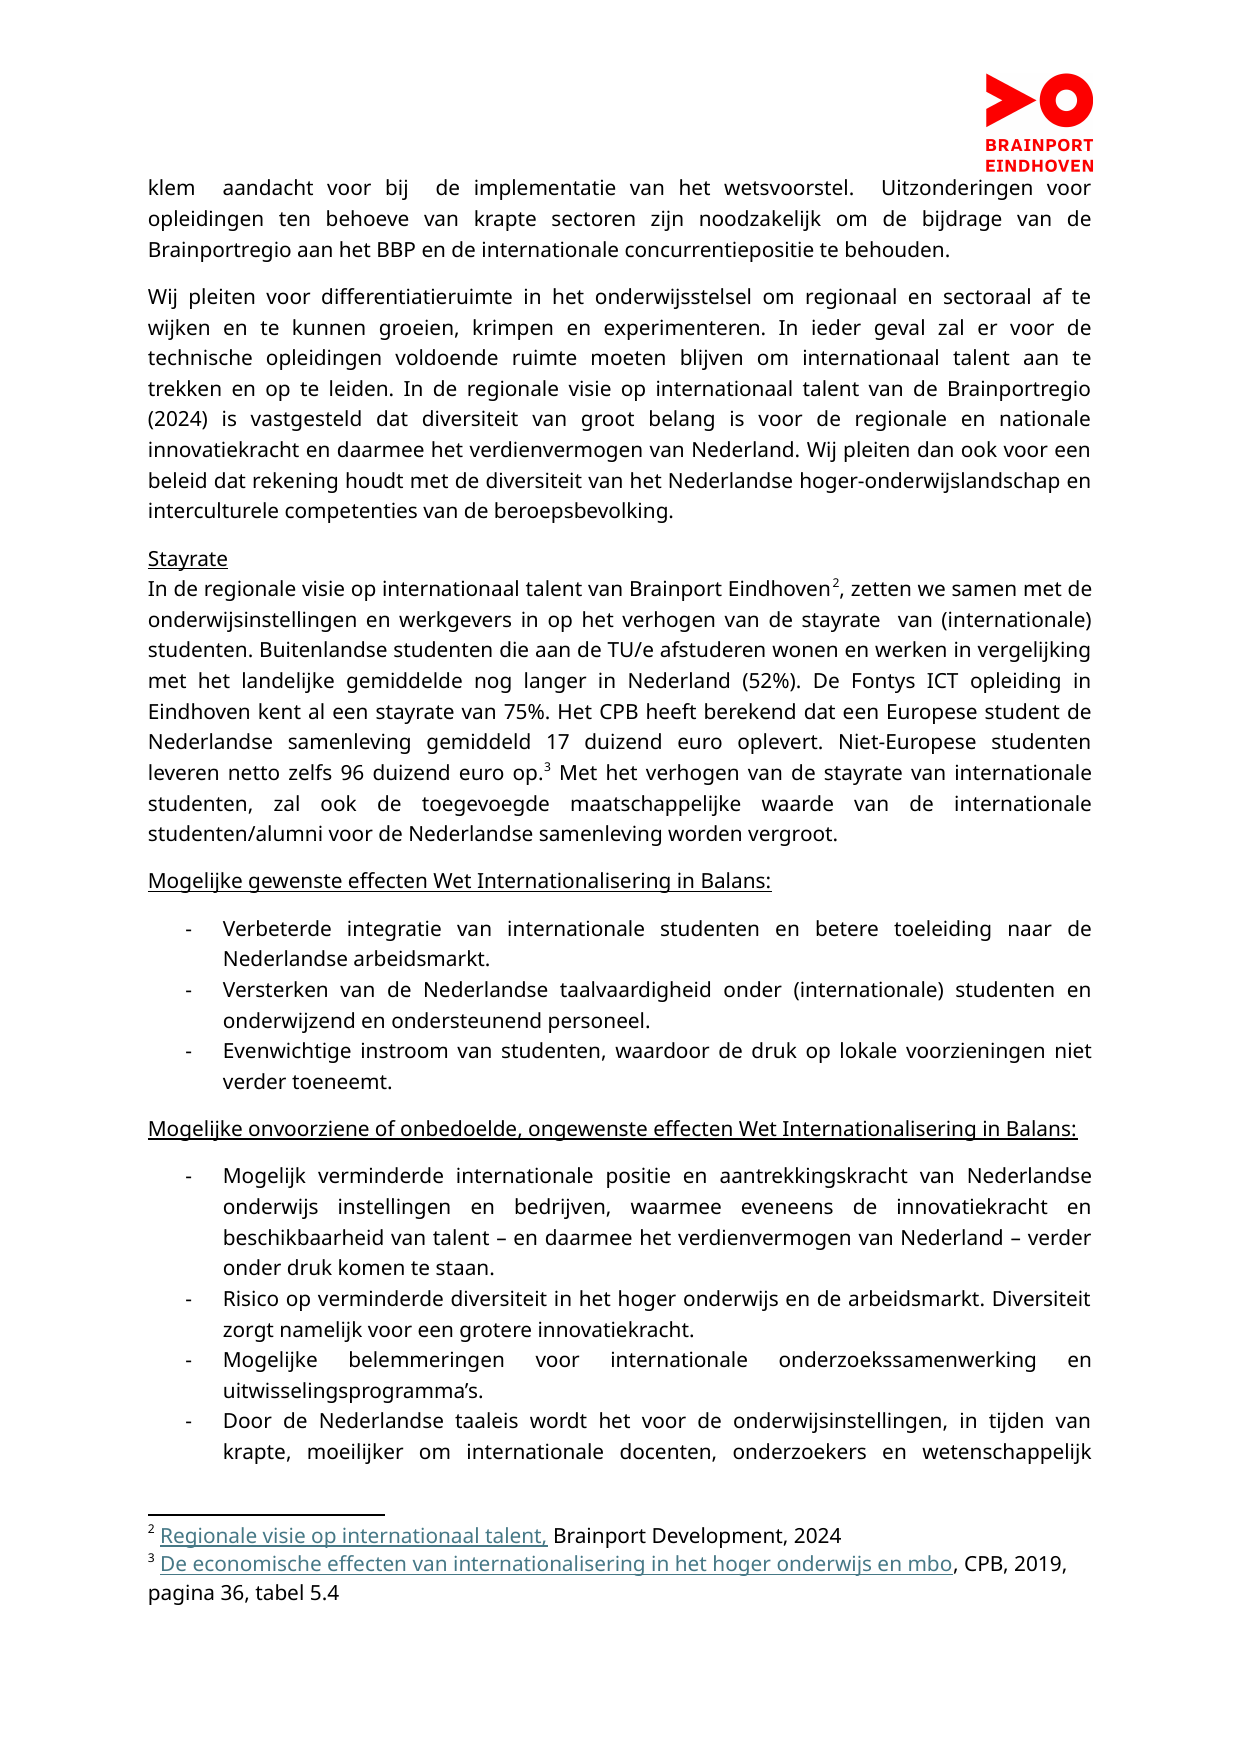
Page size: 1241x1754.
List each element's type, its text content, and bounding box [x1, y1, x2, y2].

list Mogelijk verminderde internationale positie en aantrekkingskracht van Nederlandse onderwijs instellingen en bedrijven, waarmee eveneens de innovatiekracht en beschikbaarheid van talent – en daarmee het verdienvermogen van Nederland – verder onder druk komen te staan. [185, 1162, 1093, 1282]
list Verbeterde integratie van internationale studenten en betere toeleiding naar de Nederlandse arbeidsmarkt. [185, 914, 1093, 973]
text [148, 148, 1093, 263]
list Mogelijke belemmeringen voor internationale onderzoekssamenwerking en uitwisselingsprogramma’s. [185, 1345, 1093, 1404]
text Stayrate In de regionale visie op internationaal talent van Brainport Eindhoven, zetten we samen met de onderwijsinstellingen en werkgevers in op het verhogen van de stayrate van (internationale) studenten. Buitenlandse studenten die aan de TU/e afstuderen wonen en werken in vergelijking met het landelijke gemiddelde nog langer in Nederland (52%). De Fontys ICT opleiding in Eindhoven kent al een stayrate van 75%. Het CPB heeft berekend dat een Europese student de Nederlandse samenleving gemiddeld 17 duizend euro oplevert. Niet-Europese studenten leveren netto zelfs 96 duizend euro op. Met het verhogen van de stayrate van internationale studenten, zal ook de toegevoegde maatschappelijke waarde van de internationale studenten/alumni voor de Nederlandse samenleving worden vergroot. [148, 544, 1093, 848]
list Risico op verminderde diversiteit in het hoger onderwijs en de arbeidsmarkt. Diversiteit zorgt namelijk voor een grotere innovatiekracht. [185, 1284, 1093, 1343]
picture [986, 73, 1094, 172]
text Mogelijke onvoorziene of onbedoelde, ongewenste effecten Wet Internationalisering in Balans: [148, 1114, 1093, 1143]
list Evenwichtige instroom van studenten, waardoor de druk op lokale voorzieningen niet verder toeneemt. [185, 1036, 1093, 1095]
text Wij pleiten voor differentiatieruimte in het onderwijsstelsel om regionaal en sectoraal af te wijken en te kunnen groeien, krimpen en experimenteren. In ieder geval zal er voor de technische opleidingen voldoende ruimte moeten blijven om internationaal talent aan te trekken en op te leiden. In de regionale visie op internationaal talent van de Brainportregio (2024) is vastgesteld dat diversiteit van groot belang is voor de regionale en nationale innovatiekracht en daarmee het verdienvermogen van Nederland. Wij pleiten dan ook voor een beleid dat rekening houdt met de diversiteit van het Nederlandse hoger-onderwijslandschap en interculturele competenties van de beroepsbevolking. [148, 282, 1093, 525]
text Mogelijke gewenste effecten Wet Internationalisering in Balans: [148, 867, 1093, 895]
list Versterken van de Nederlandse taalvaardigheid onder (internationale) studenten en onderwijzend en ondersteunend personeel. [185, 975, 1093, 1034]
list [185, 1407, 1093, 1466]
